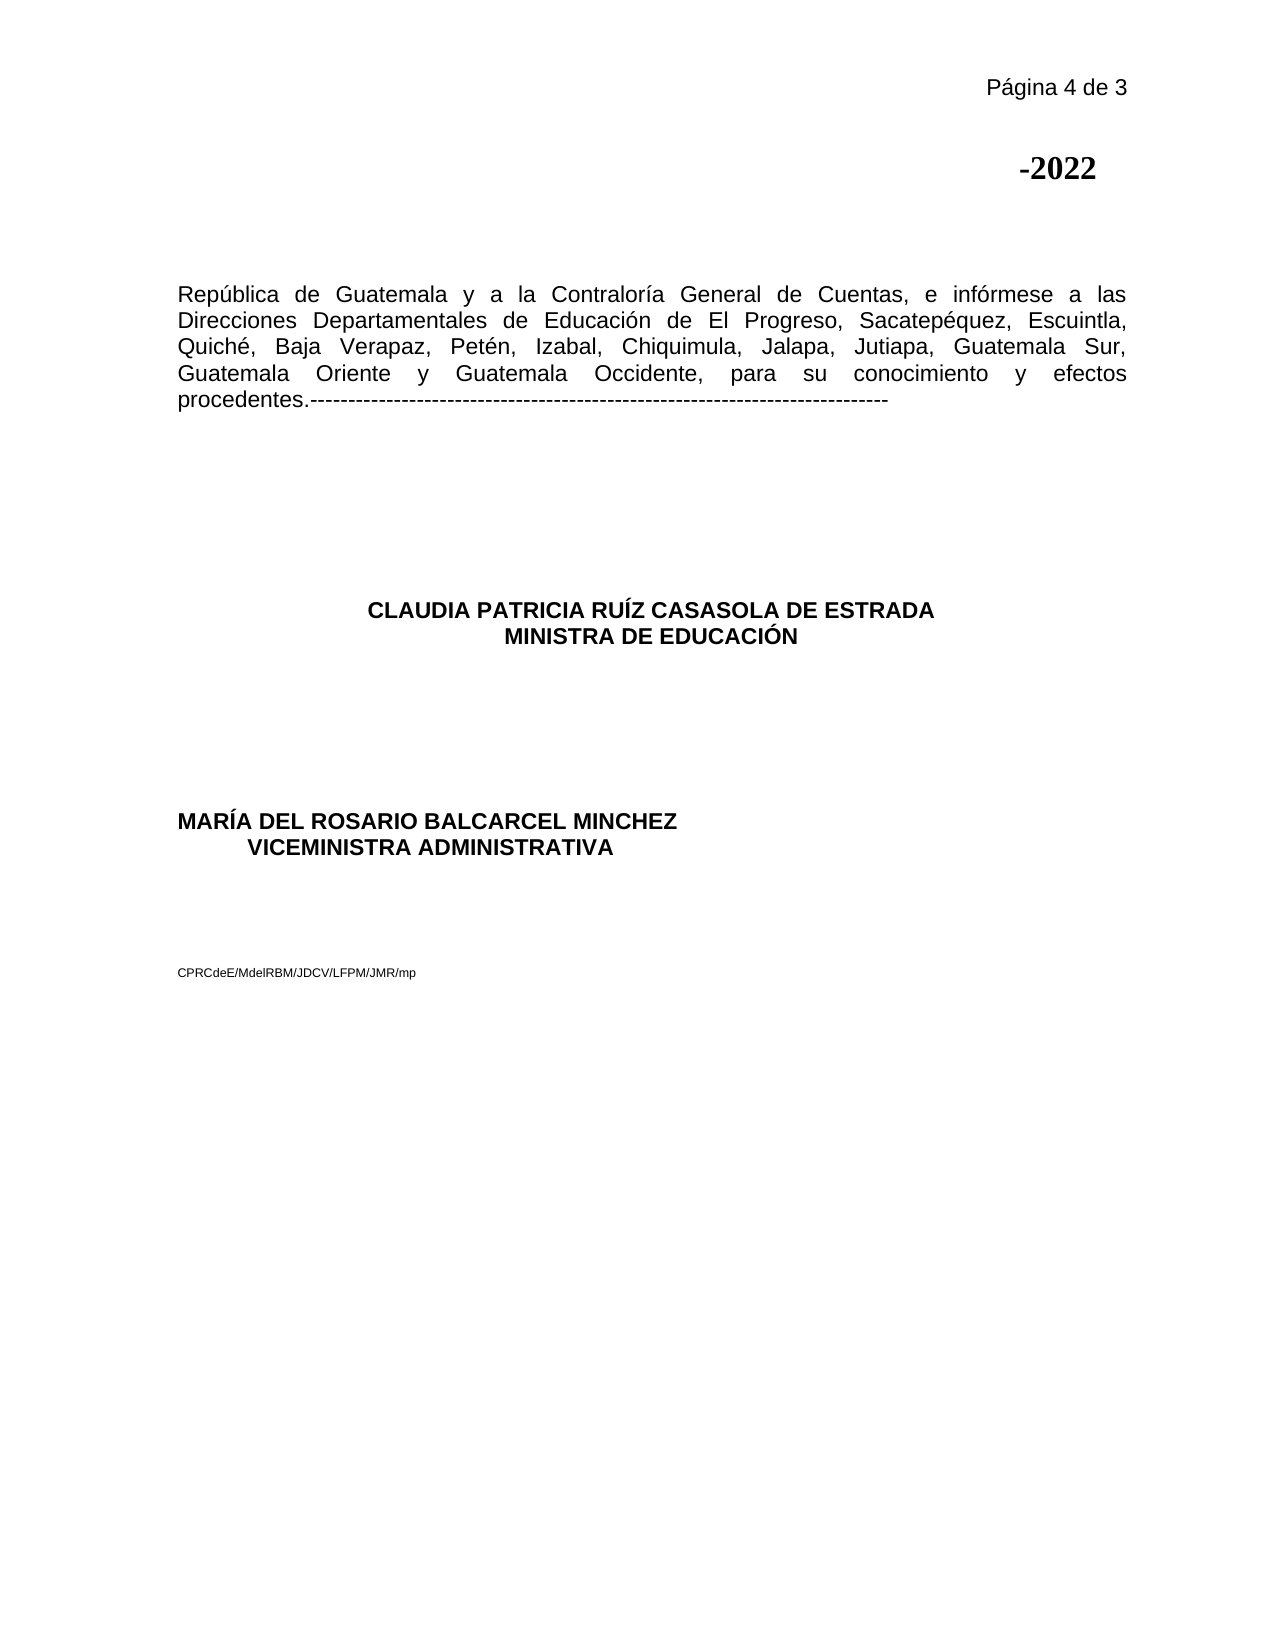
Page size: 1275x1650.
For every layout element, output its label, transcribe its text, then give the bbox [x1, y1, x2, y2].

text MINISTRA DE EDUCACIÓN [177, 623, 1125, 649]
text CLAUDIA PATRICIA RUÍZ CASASOLA DE ESTRADA [177, 597, 1125, 623]
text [177, 281, 1127, 412]
text MARÍA DEL ROSARIO BALCARCEL MINCHEZ [177, 808, 1125, 834]
text CPRCdeE/MdelRBM/JDCV/LFPM/JMR/mp [177, 966, 1125, 980]
text VICEMINISTRA ADMINISTRATIVA [177, 834, 1125, 860]
